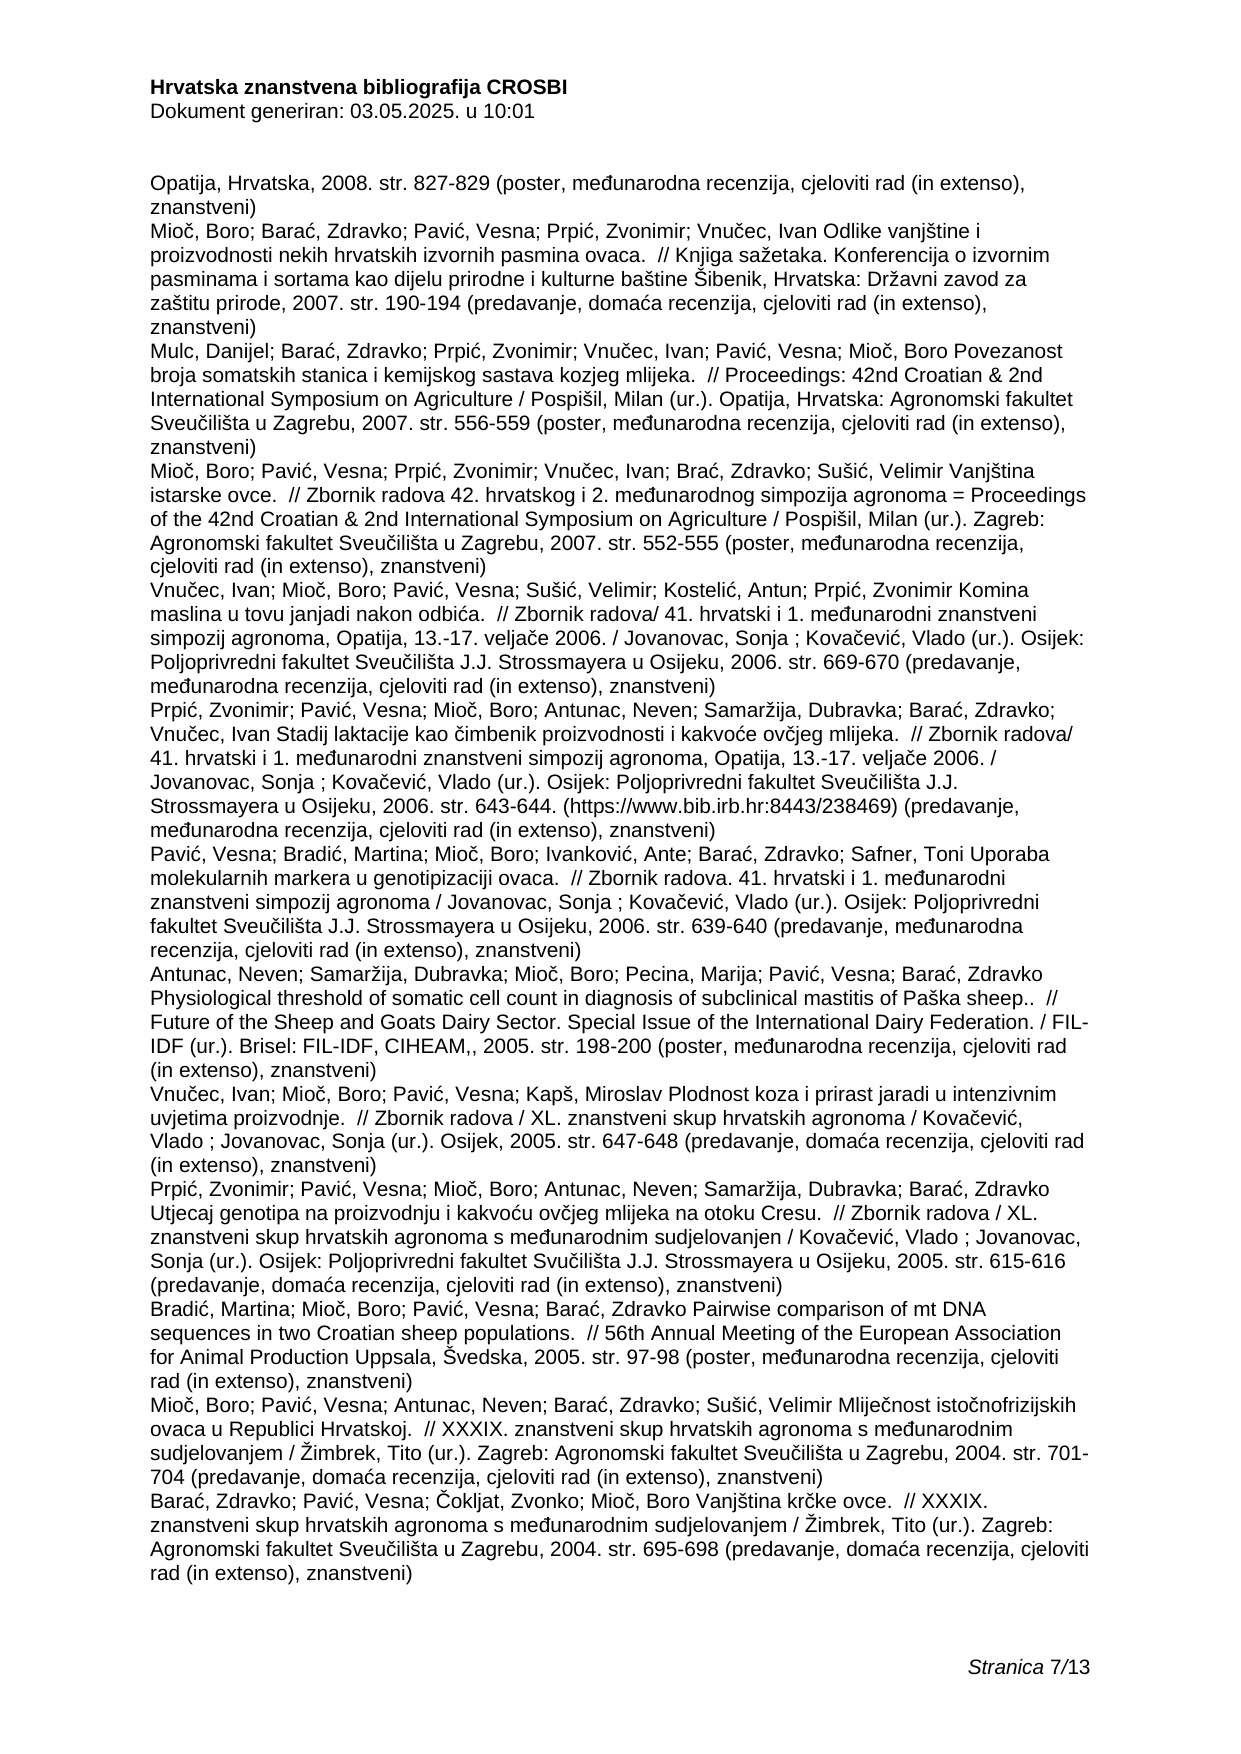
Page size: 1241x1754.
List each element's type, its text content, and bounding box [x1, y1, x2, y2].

text Vnučec, Ivan; Mioč, Boro; Pavić, Vesna; Sušić, Velimir; Kostelić, Antun; Prpić, Zvonimir [150, 578, 1090, 698]
text Antunac, Neven; Samaržija, Dubravka; Mioč, Boro; Pecina, Marija; Pavić, Vesna; Barać, Zdravko [150, 962, 1090, 1081]
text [150, 171, 1090, 219]
text Mioč, Boro; Pavić, Vesna; Prpić, Zvonimir; Vnučec, Ivan; Brać, Zdravko; Sušić, Velimir [150, 458, 1090, 578]
text Bradić, Martina; Mioč, Boro; Pavić, Vesna; Barać, Zdravko [150, 1297, 1090, 1393]
text Vnučec, Ivan; Mioč, Boro; Pavić, Vesna; Kapš, Miroslav [150, 1081, 1090, 1177]
text Prpić, Zvonimir; Pavić, Vesna; Mioč, Boro; Antunac, Neven; Samaržija, Dubravka; Barać, Zdravko; Vnučec, Ivan [150, 698, 1090, 842]
text Mioč, Boro; Pavić, Vesna; Antunac, Neven; Barać, Zdravko; Sušić, Velimir [150, 1393, 1090, 1489]
text Prpić, Zvonimir; Pavić, Vesna; Mioč, Boro; Antunac, Neven; Samaržija, Dubravka; Barać, Zdravko [150, 1177, 1090, 1297]
text Mioč, Boro; Barać, Zdravko; Pavić, Vesna; Prpić, Zvonimir; Vnučec, Ivan [150, 219, 1090, 339]
text Barać, Zdravko; Pavić, Vesna; Čokljat, Zvonko; Mioč, Boro [150, 1489, 1090, 1584]
text Pavić, Vesna; Bradić, Martina; Mioč, Boro; Ivanković, Ante; Barać, Zdravko; Safner, Toni [150, 842, 1090, 962]
text Mulc, Danijel; Barać, Zdravko; Prpić, Zvonimir; Vnučec, Ivan; Pavić, Vesna; Mioč, Boro [150, 339, 1090, 458]
